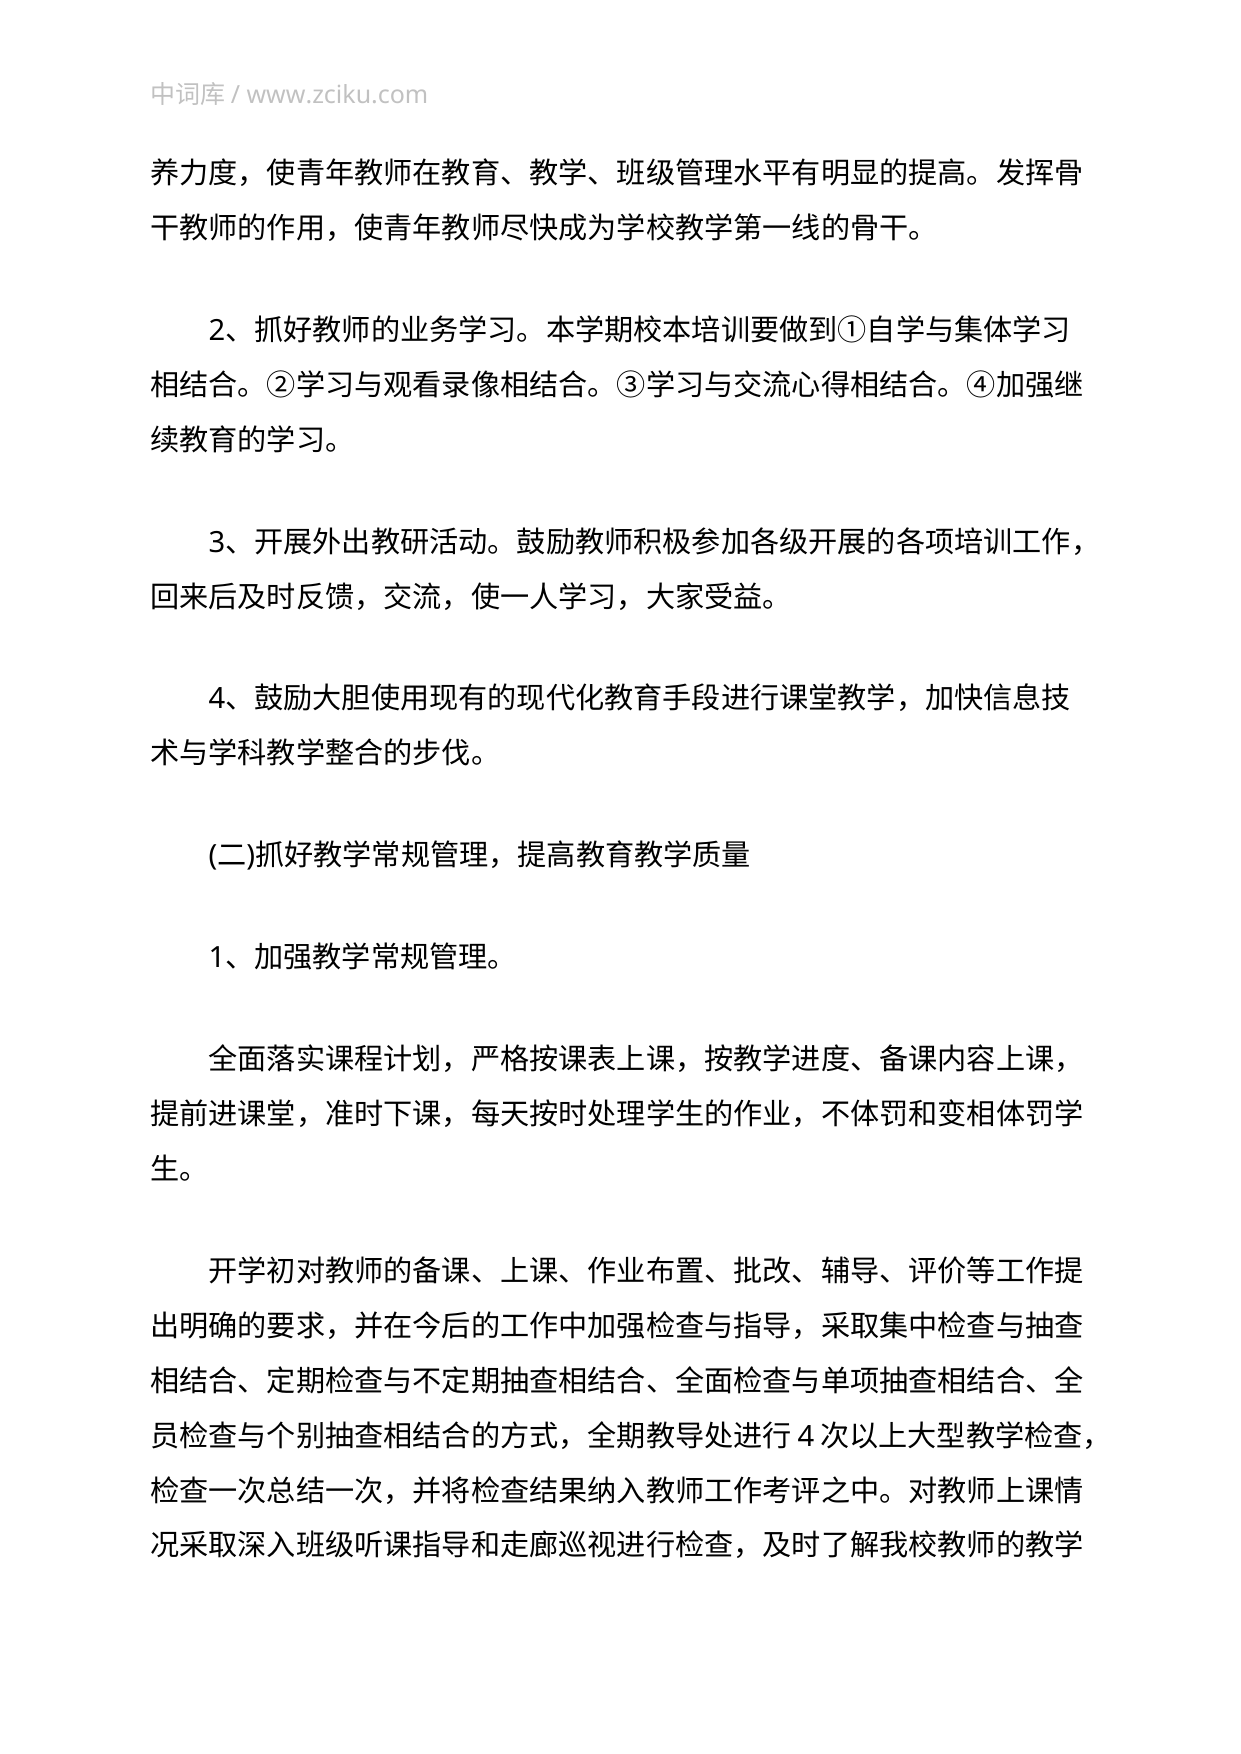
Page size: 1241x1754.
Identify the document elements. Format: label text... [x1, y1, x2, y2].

text 1、加强教学常规管理。 [150, 934, 1090, 976]
text 2、抓好教师的业务学习。本学期校本培训要做到①自学与集体学习相结合。②学习与观看录像相结合。③学习与交流心得相结合。④加强继续教育的学习。 [150, 307, 1090, 459]
text 全面落实课程计划，严格按课表上课，按教学进度、备课内容上课，提前进课堂，准时下课，每天按时处理学生的作业，不体罚和变相体罚学生。 [150, 1036, 1090, 1188]
text (二)抓好教学常规管理，提高教育教学质量 [150, 832, 1090, 874]
text 3、开展外出教研活动。鼓励教师积极参加各级开展的各项培训工作，回来后及时反馈，交流，使一人学习，大家受益。 [150, 518, 1090, 616]
text 4、鼓励大胆使用现有的现代化教育手段进行课堂教学，加快信息技术与学科教学整合的步伐。 [150, 675, 1090, 772]
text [150, 150, 1090, 247]
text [150, 1247, 1090, 1564]
